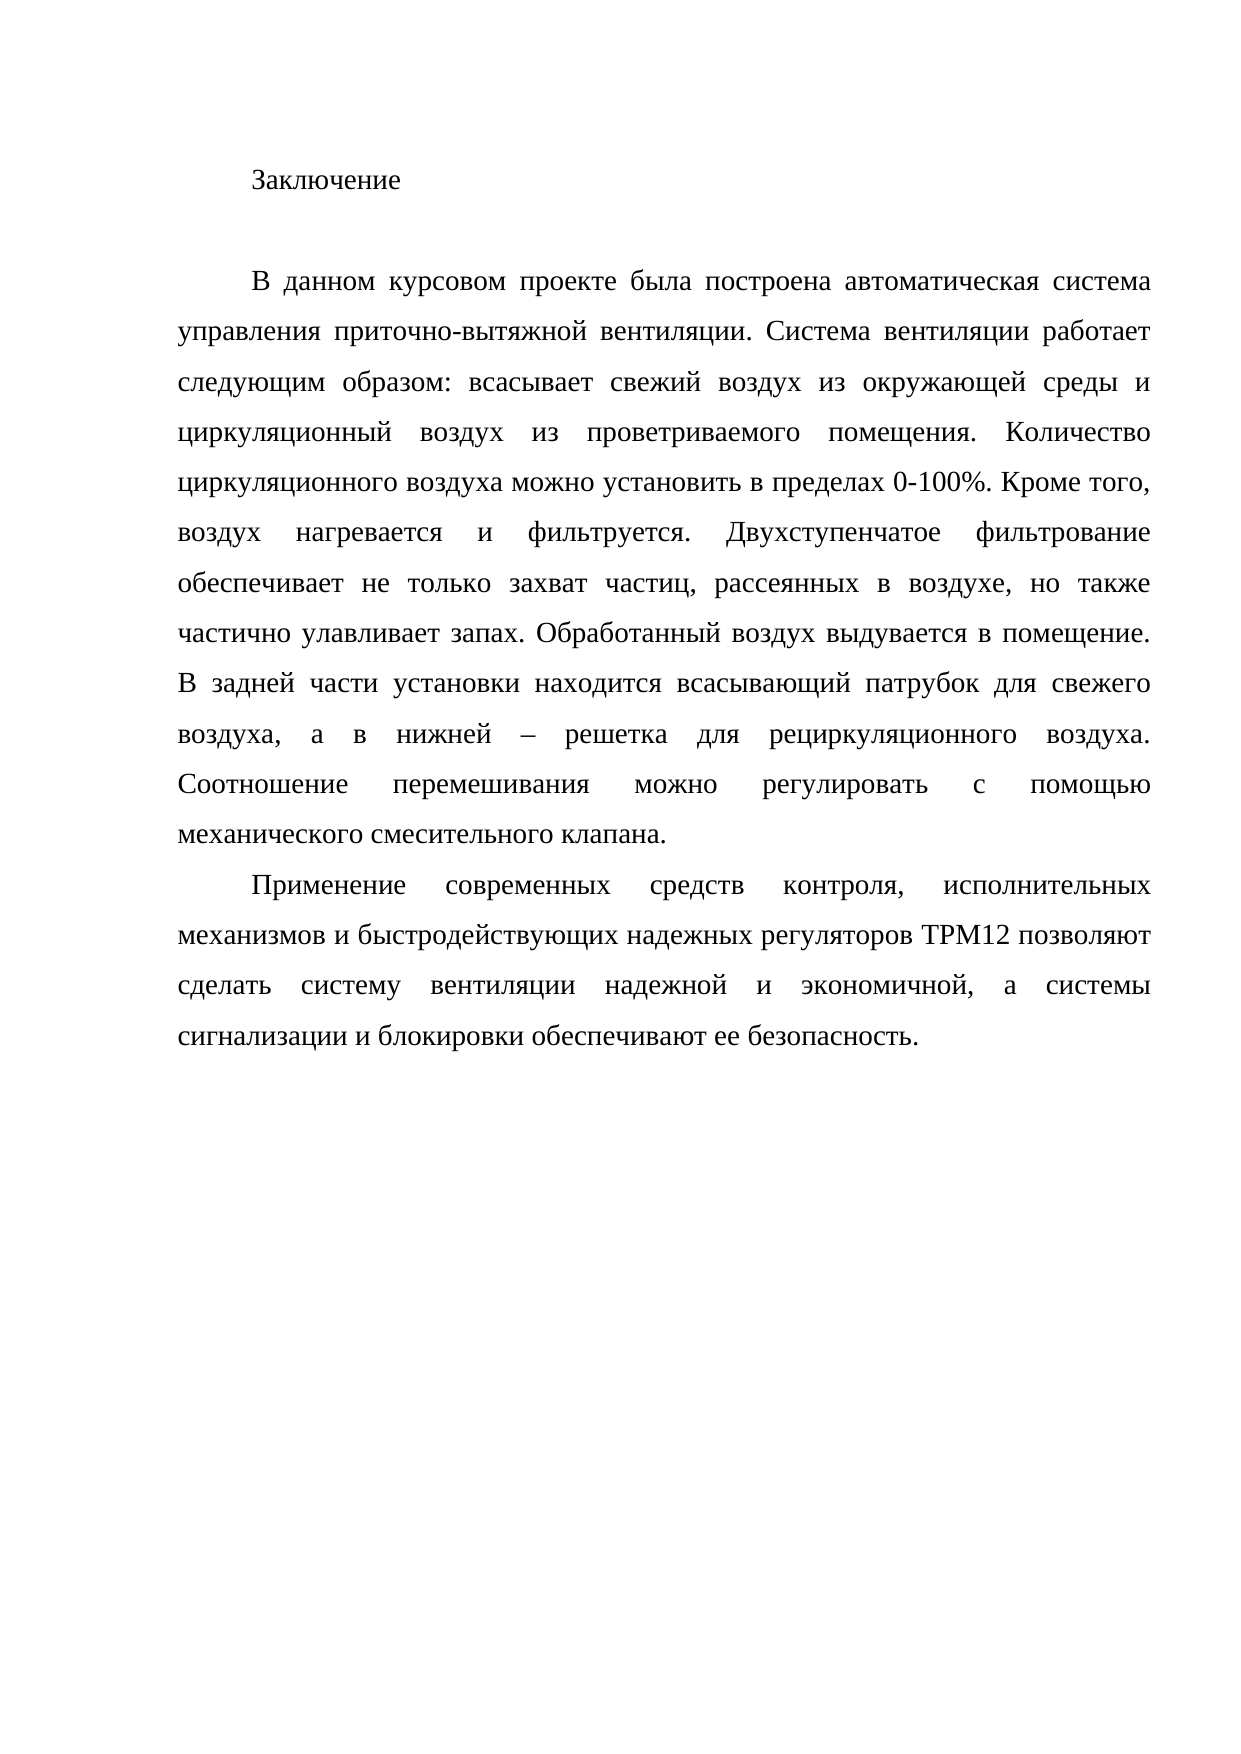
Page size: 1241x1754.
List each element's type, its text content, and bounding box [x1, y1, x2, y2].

text Заключение [177, 162, 1152, 196]
text Применение современных средств контроля, исполнительных механизмов и быстродействующих надежных регуляторов ТРМ12 позволяют сделать систему вентиляции надежной и экономичной, а системы сигнализации и блокировки обеспечивают ее безопасность. [177, 867, 1152, 1051]
text В данном курсовом проекте была построена автоматическая система управления приточно-вытяжной вентиляции. Система вентиляции работает следующим образом: всасывает свежий воздух из окружающей среды и циркуляционный воздух из проветриваемого помещения. Количество циркуляционного воздуха можно установить в пределах 0-100%. Кроме того, воздух нагревается и фильтруется. Двухступенчатое фильтрование обеспечивает не только захват частиц, рассеянных в воздухе, но также частично улавливает запах. Обработанный воздух выдувается в помещение. В задней части установки находится всасывающий патрубок для свежего воздуха, а в нижней – решетка для рециркуляционного воздуха. Соотношение перемешивания можно регулировать с помощью механического смесительного клапана. [177, 263, 1152, 850]
